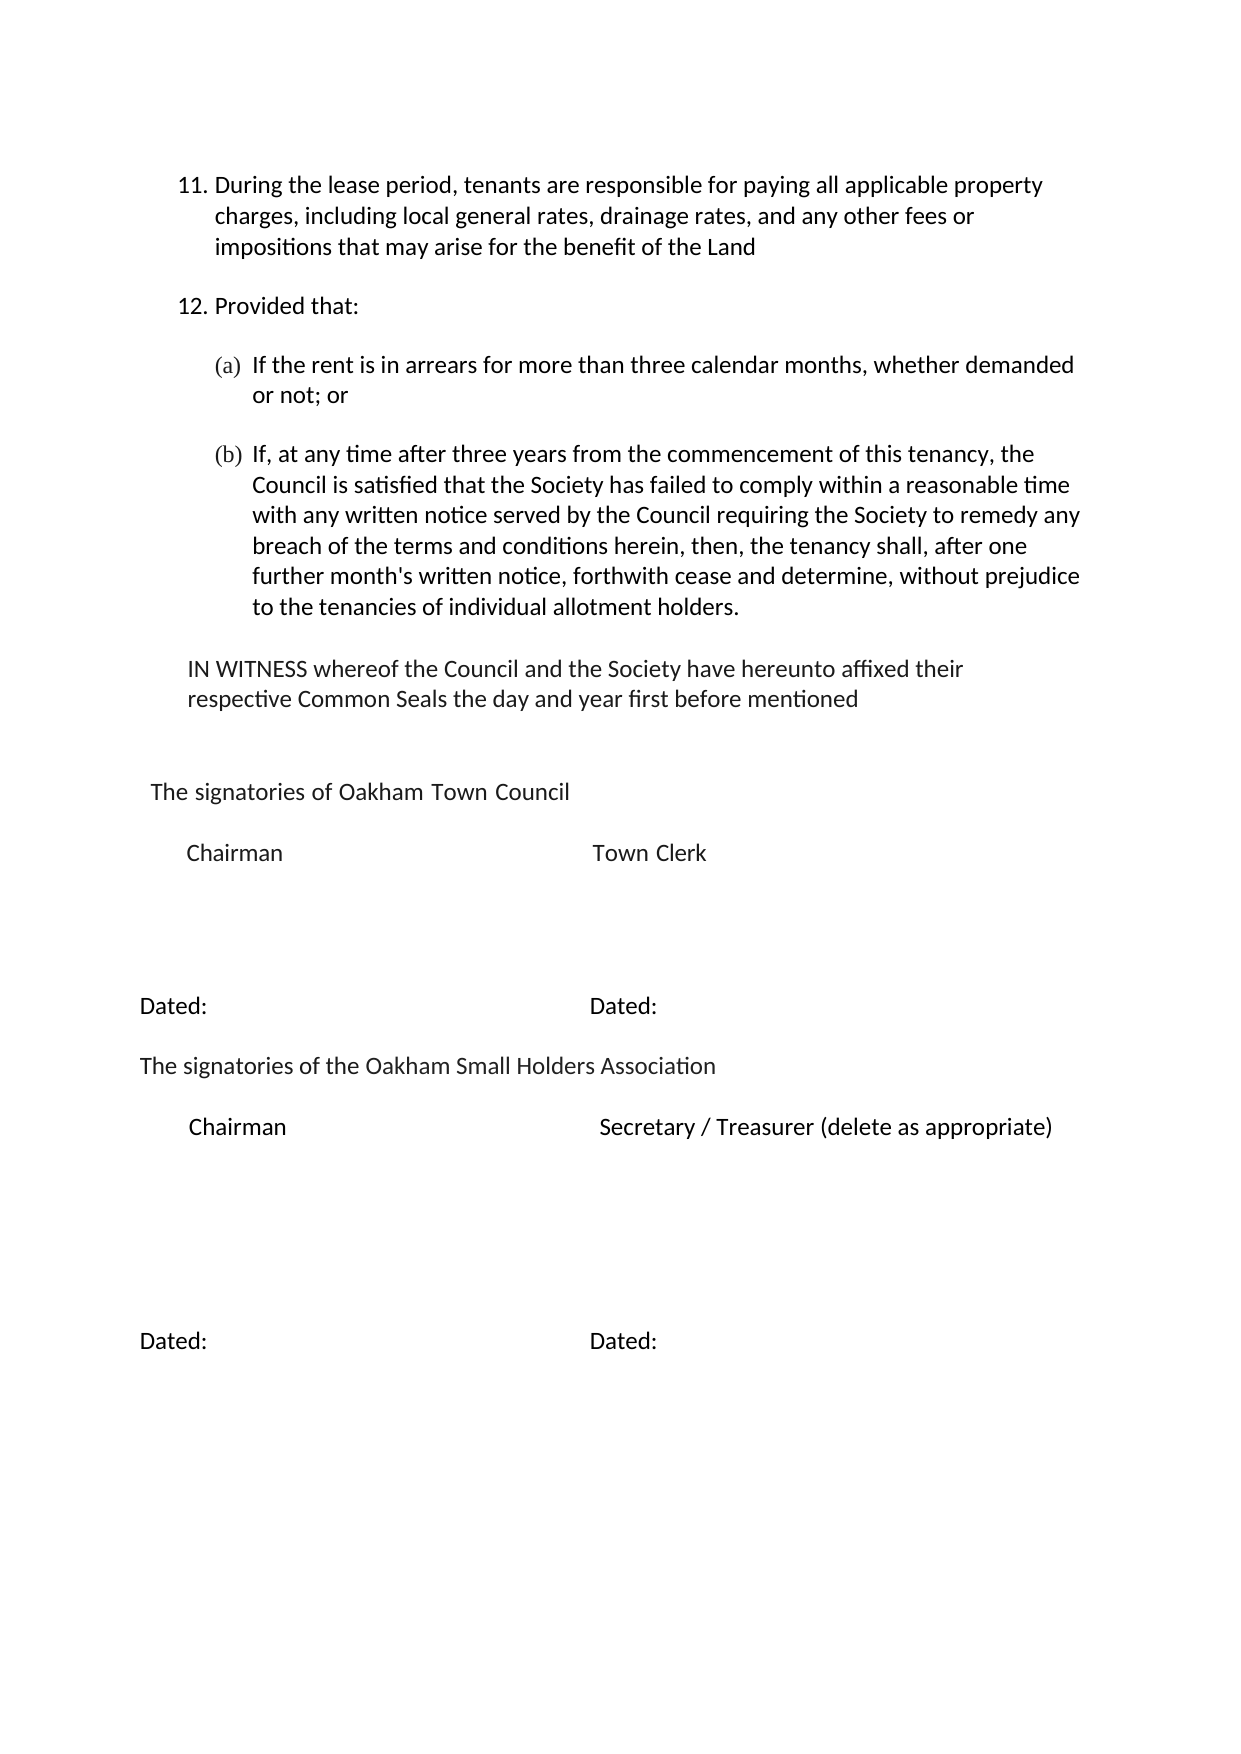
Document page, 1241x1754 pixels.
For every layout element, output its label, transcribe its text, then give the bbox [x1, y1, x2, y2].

text IN WITNESS whereof the Council and the Society have hereunto affixed their respective Common Seals the day and year first before mentioned [187, 653, 1067, 714]
list During the lease period, tenants are responsible for paying all applicable property charges, including local general rates, drainage rates, and any other fees or impositions that may arise for the benefit of the Land [177, 170, 1082, 289]
text Chairman [150, 837, 428, 868]
text Dated: Dated: [139, 1325, 1082, 1355]
text Chairman Secretary / Treasurer (delete as appropriate) [139, 1111, 1082, 1142]
text The signatories of Oakham Town Council [150, 776, 1082, 807]
text Town Clerk [592, 837, 1082, 868]
text Dated: Dated: [139, 990, 1082, 1020]
list If the rent is in arrears for more than three calendar months, whether demanded or not; or [214, 349, 1082, 437]
text The signatories of the Oakham Small Holders Association [139, 1051, 798, 1081]
list If, at any time after three years from the commencement of this tenancy, the Council is satisfied that the Society has failed to comply within a reasonable time with any written notice served by the Council requiring the Society to remedy any breach of the terms and conditions herein, then, the tenancy shall, after one further month's written notice, forthwith cease and determine, without prejudice to the tenancies of individual allotment holders. [214, 438, 1082, 622]
list Provided that: [177, 290, 1082, 348]
